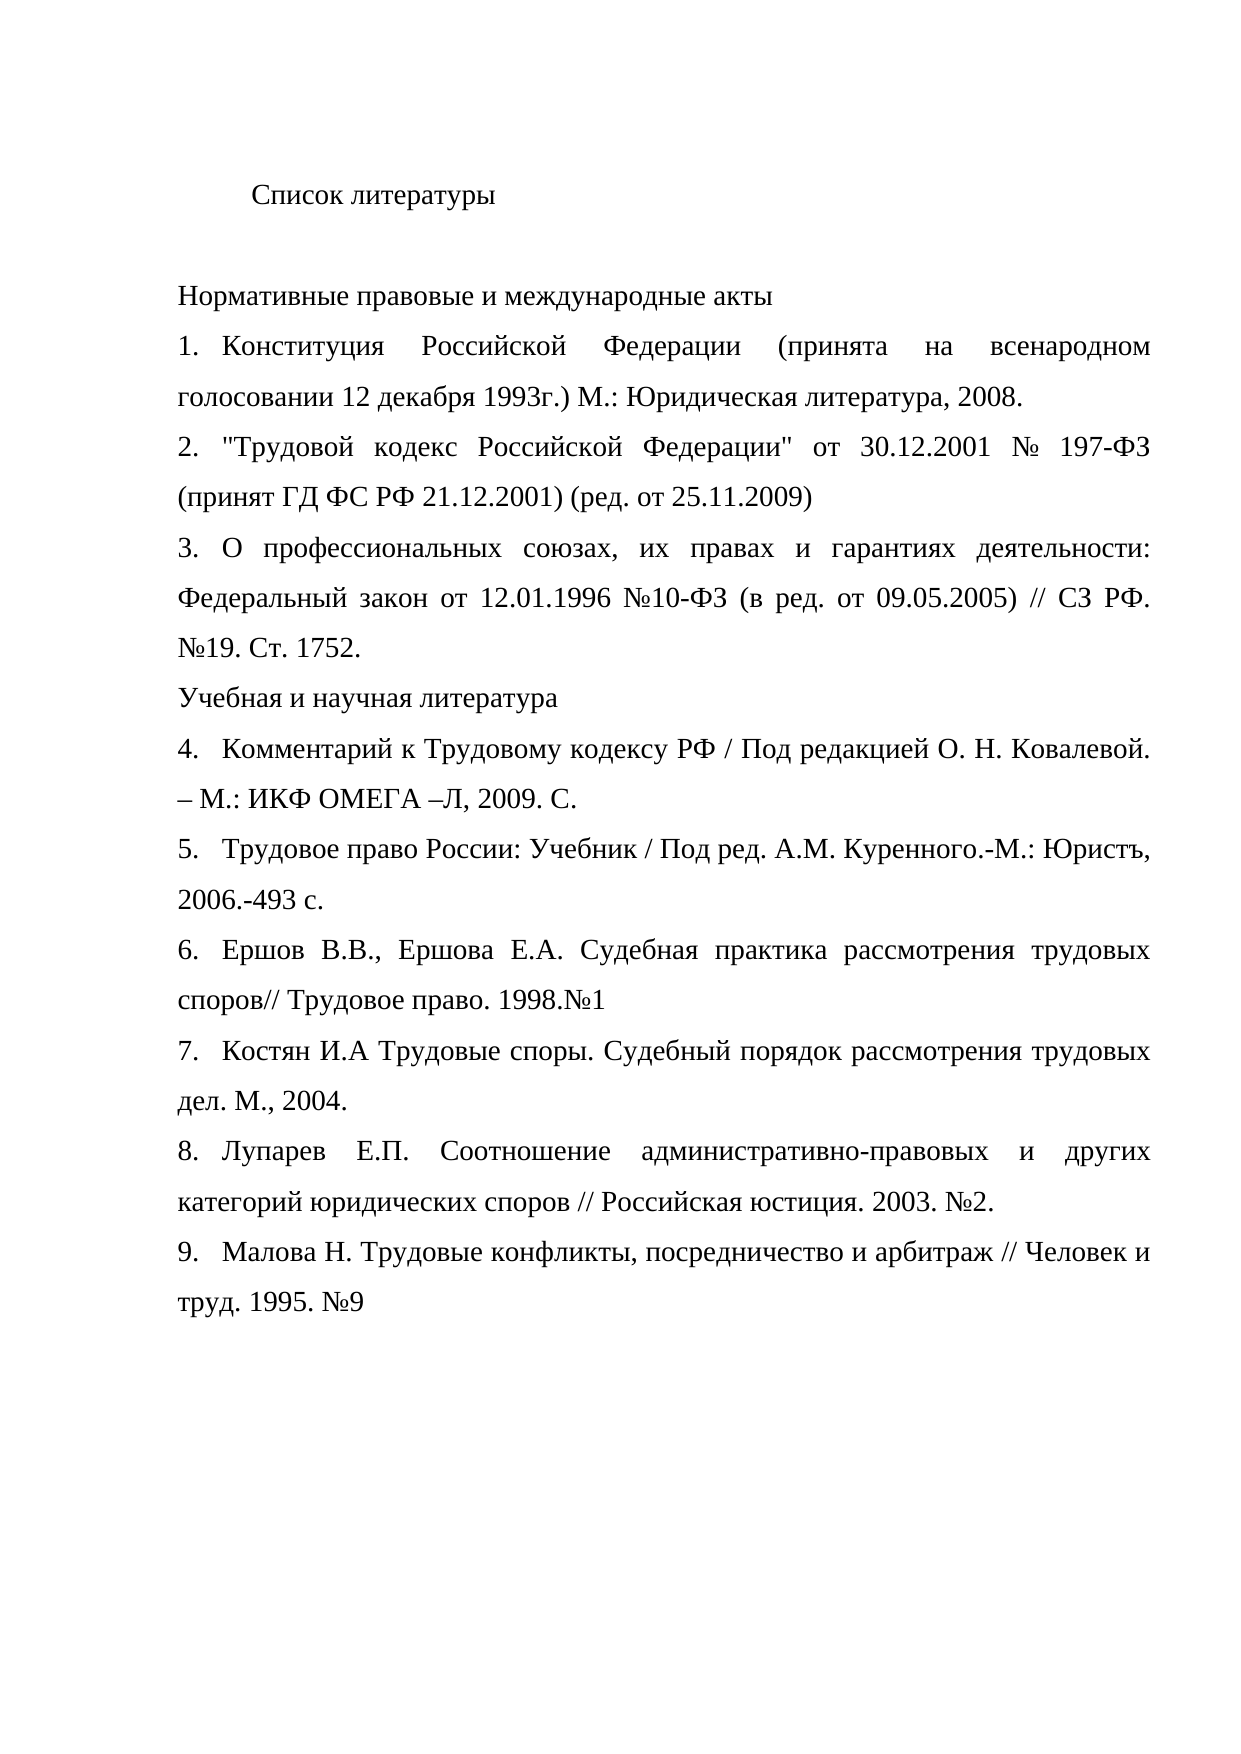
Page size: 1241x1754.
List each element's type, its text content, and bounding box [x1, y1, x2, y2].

list Ершов В.В., Ершова Е.А. Судебная практика рассмотрения трудовых споров// Трудовое право. 1998.№1 [177, 932, 1152, 1016]
list Конституция Российской Федерации (принята на всенародном голосовании 12 декабря 1993г.) М.: Юридическая литература, 2008. [177, 328, 1152, 412]
list "Трудовой кодекс Российской Федерации" от 30.12.2001 № 197-ФЗ (принят ГД ФС РФ 21.12.2001) (ред. от 25.11.2009) [177, 429, 1152, 513]
list Малова Н. Трудовые конфликты, посредничество и арбитраж // Человек и труд. 1995. №9 [177, 1234, 1152, 1318]
list Комментарий к Трудовому кодексу РФ / Под редакцией О. Н. Ковалевой. – М.: ИКФ ОМЕГА –Л, 2009. С. [177, 731, 1152, 815]
list О профессиональных союзах, их правах и гарантиях деятельности: Федеральный закон от 12.01.1996 №10-ФЗ (в ред. от 09.05.2005) // СЗ РФ. №19. Ст. 1752. [177, 530, 1152, 664]
list Лупарев Е.П. Соотношение административно-правовых и других категорий юридических споров // Российская юстиция. 2003. №2. [177, 1133, 1152, 1217]
list Костян И.А Трудовые споры. Судебный порядок рассмотрения трудовых дел. М., 2004. [177, 1033, 1152, 1117]
text Учебная и научная литература [177, 681, 1152, 714]
list Трудовое право России: Учебник / Под ред. А.М. Куренного.-М.: Юристъ, 2006.-493 с. [177, 832, 1152, 915]
text Список литературы [177, 177, 1152, 211]
text Нормативные правовые и международные акты [177, 278, 1152, 312]
